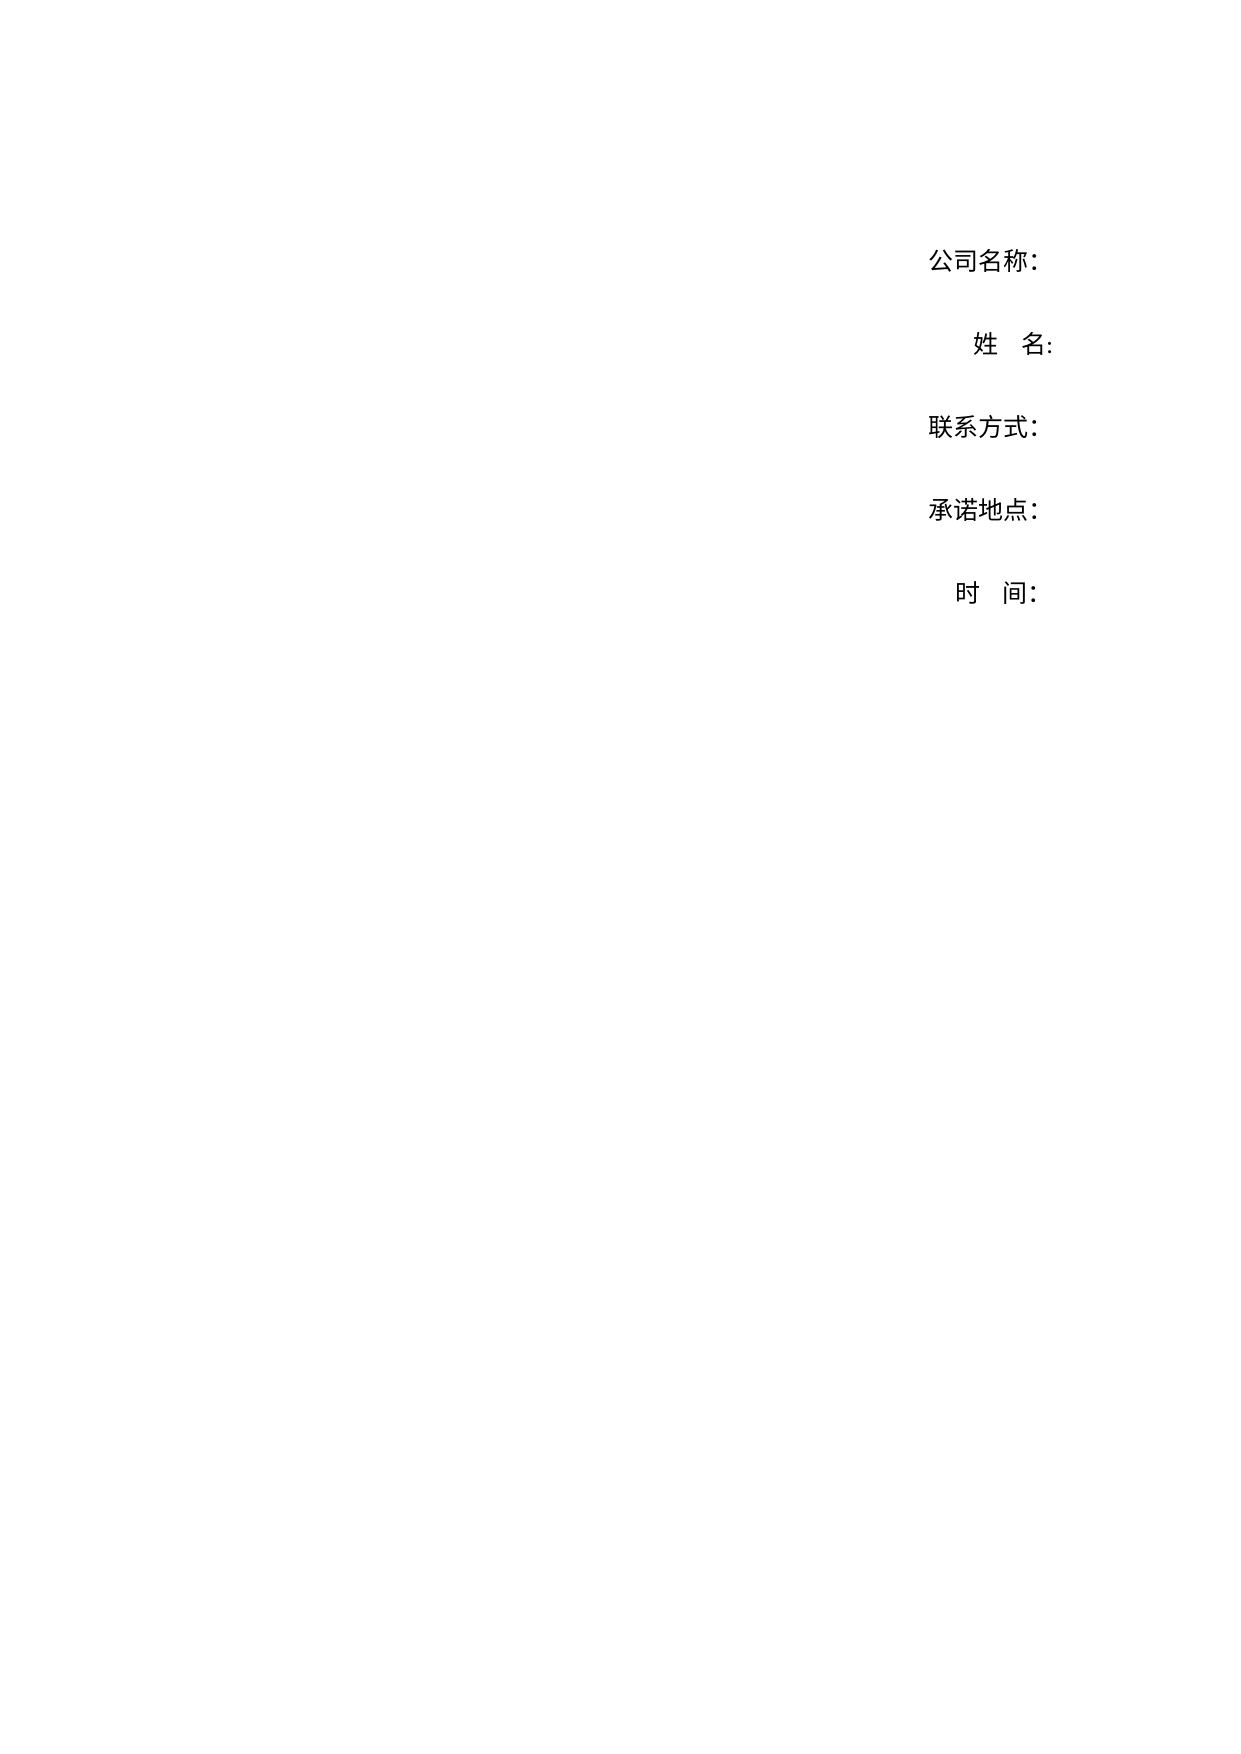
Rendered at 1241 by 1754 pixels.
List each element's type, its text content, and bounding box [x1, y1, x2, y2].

text 联系方式： [187, 393, 1053, 458]
text 姓 名: [187, 310, 1053, 375]
text 承诺地点： [187, 476, 1053, 541]
text 公司名称： [187, 227, 1053, 292]
text 时 间： [187, 559, 1053, 624]
